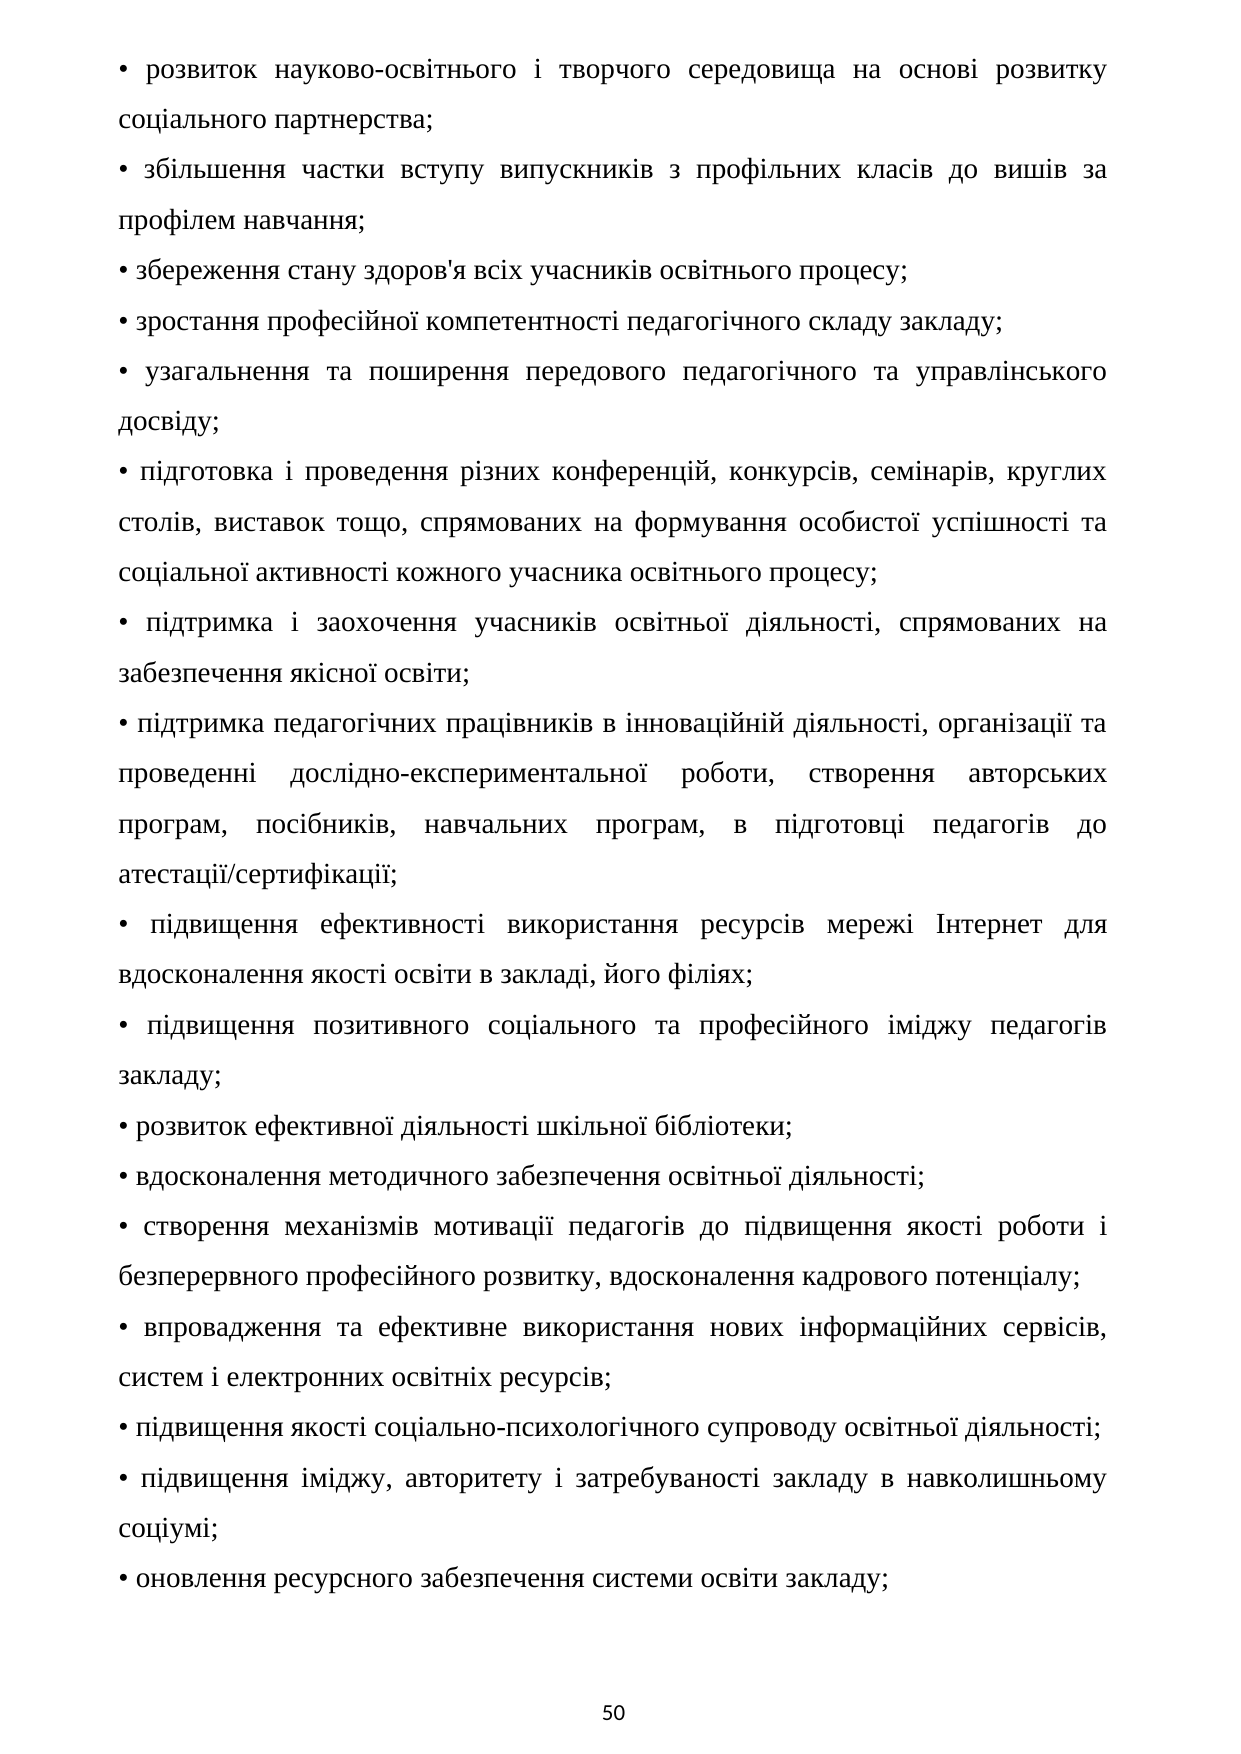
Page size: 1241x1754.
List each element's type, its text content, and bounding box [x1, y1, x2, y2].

text • підтримка педагогічних працівників в інноваційній діяльності, організації та проведенні дослідно-експериментальної роботи, створення авторських програм, посібників, навчальних програм, в підготовці педагогів до атестації/сертифікації; [118, 705, 1108, 889]
text • узагальнення та поширення передового педагогічного та управлінського досвіду; [118, 353, 1108, 437]
text • підтримка і заохочення учасників освітньої діяльності, спрямованих на забезпечення якісної освіти; [118, 604, 1108, 688]
text • оновлення ресурсного забезпечення системи освіти закладу; [118, 1560, 1108, 1594]
text • підвищення іміджу, авторитету і затребуваності закладу в навколишньому соціумі; [118, 1460, 1108, 1544]
text • підвищення якості соціально-психологічного супроводу освітньої діяльності; [118, 1409, 1108, 1443]
text • зростання професійної компетентності педагогічного складу закладу; [118, 303, 1108, 336]
text • розвиток ефективної діяльності шкільної бібліотеки; [118, 1108, 1108, 1141]
text • впровадження та ефективне використання нових інформаційних сервісів, систем і електронних освітніх ресурсів; [118, 1309, 1108, 1393]
text • розвиток науково-освітнього і творчого середовища на основі розвитку соціального партнерства; [118, 51, 1108, 135]
text • створення механізмів мотивації педагогів до підвищення якості роботи і безперервного професійного розвитку, вдосконалення кадрового потенціалу; [118, 1208, 1108, 1292]
text • підвищення позитивного соціального та професійного іміджу педагогів закладу; [118, 1007, 1108, 1091]
text • збереження стану здоров'я всіх учасників освітнього процесу; [118, 252, 1108, 286]
text • збільшення частки вступу випускників з профільних класів до вишів за профілем навчання; [118, 152, 1108, 236]
text • підвищення ефективності використання ресурсів мережі Інтернет для вдосконалення якості освіти в закладі, його філіях; [118, 906, 1108, 990]
text • підготовка і проведення різних конференцій, конкурсів, семінарів, круглих столів, виставок тощо, спрямованих на формування особистої успішності та соціальної активності кожного учасника освітнього процесу; [118, 453, 1108, 588]
text • вдосконалення методичного забезпечення освітньої діяльності; [118, 1158, 1108, 1191]
